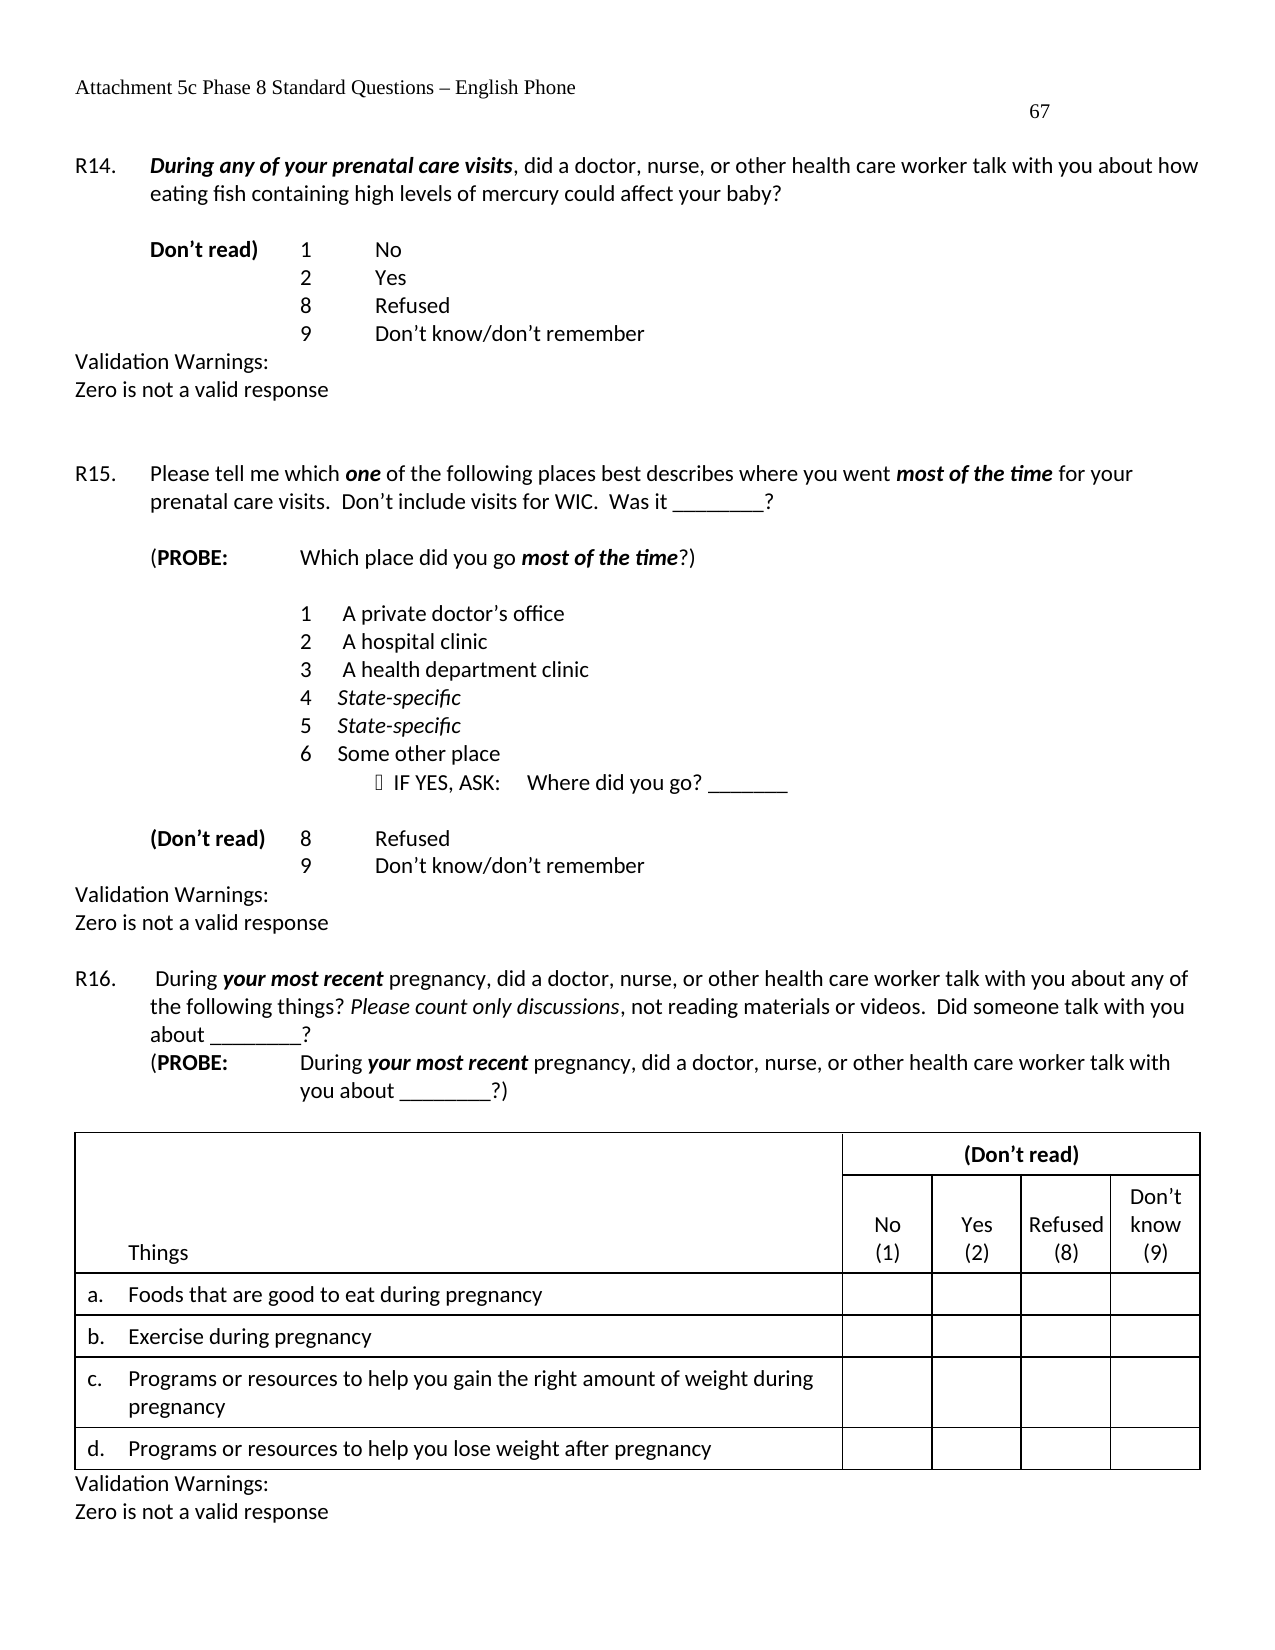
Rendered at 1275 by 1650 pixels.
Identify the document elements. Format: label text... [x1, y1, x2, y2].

text (PROBE: During your most recent pregnancy, did a doctor, nurse, or other health care worker talk with you about ________?) [150, 1048, 1200, 1104]
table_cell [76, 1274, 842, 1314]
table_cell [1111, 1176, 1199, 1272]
text R16. During your most recent pregnancy, did a doctor, nurse, or other health care worker talk with you about any of the following things? Please count only discussions, not reading materials or videos. Did someone talk with you about ________? [75, 964, 1200, 1048]
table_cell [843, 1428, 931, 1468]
text 3 A health department clinic [300, 656, 1200, 683]
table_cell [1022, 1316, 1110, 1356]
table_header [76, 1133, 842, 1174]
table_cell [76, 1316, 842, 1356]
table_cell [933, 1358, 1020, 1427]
text Zero is not a valid response [75, 375, 1200, 403]
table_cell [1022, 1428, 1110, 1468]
text Validation Warnings: [75, 1470, 1200, 1497]
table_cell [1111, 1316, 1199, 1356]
text Don’t read) 1 No [150, 235, 1200, 263]
text 1 A private doctor’s office [300, 599, 1200, 627]
text 6 Some other place [300, 739, 1200, 768]
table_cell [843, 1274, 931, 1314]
text Zero is not a valid response [75, 1497, 1200, 1526]
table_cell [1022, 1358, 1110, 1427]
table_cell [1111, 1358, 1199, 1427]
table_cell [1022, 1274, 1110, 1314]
text 5 State-specific [300, 712, 1200, 739]
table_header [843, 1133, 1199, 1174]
text 2 Yes [300, 263, 1200, 291]
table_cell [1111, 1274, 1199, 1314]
text 2 A hospital clinic [300, 627, 1200, 656]
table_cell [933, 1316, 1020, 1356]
text IF YES, ASK: Where did you go? _______ [300, 768, 1200, 796]
text R15. Please tell me which one of the following places best describes where you went most of the time for your prenatal care visits. Don’t include visits for WIC. Was it ________? [75, 459, 1200, 515]
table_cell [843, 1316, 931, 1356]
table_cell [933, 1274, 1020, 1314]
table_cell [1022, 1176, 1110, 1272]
text R14. During any of your prenatal care visits, did a doctor, nurse, or other health care worker talk with you about how eating fish containing high levels of mercury could affect your baby? [75, 151, 1200, 207]
text 9 Don’t know/don’t remember [300, 319, 1200, 347]
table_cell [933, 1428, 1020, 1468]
text Zero is not a valid response [75, 908, 1200, 936]
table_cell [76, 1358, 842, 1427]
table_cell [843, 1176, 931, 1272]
text 4 State-specific [300, 683, 1200, 712]
text Validation Warnings: [75, 347, 1200, 375]
text 8 Refused [300, 291, 1200, 319]
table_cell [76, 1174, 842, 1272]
text Validation Warnings: [75, 880, 1200, 908]
text (PROBE: Which place did you go most of the time?) [150, 543, 1200, 571]
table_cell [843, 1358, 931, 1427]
text (Don’t read) 8 Refused [150, 824, 1200, 852]
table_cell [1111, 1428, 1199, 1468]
text 9 Don’t know/don’t remember [300, 852, 1200, 880]
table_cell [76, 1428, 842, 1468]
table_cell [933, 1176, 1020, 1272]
